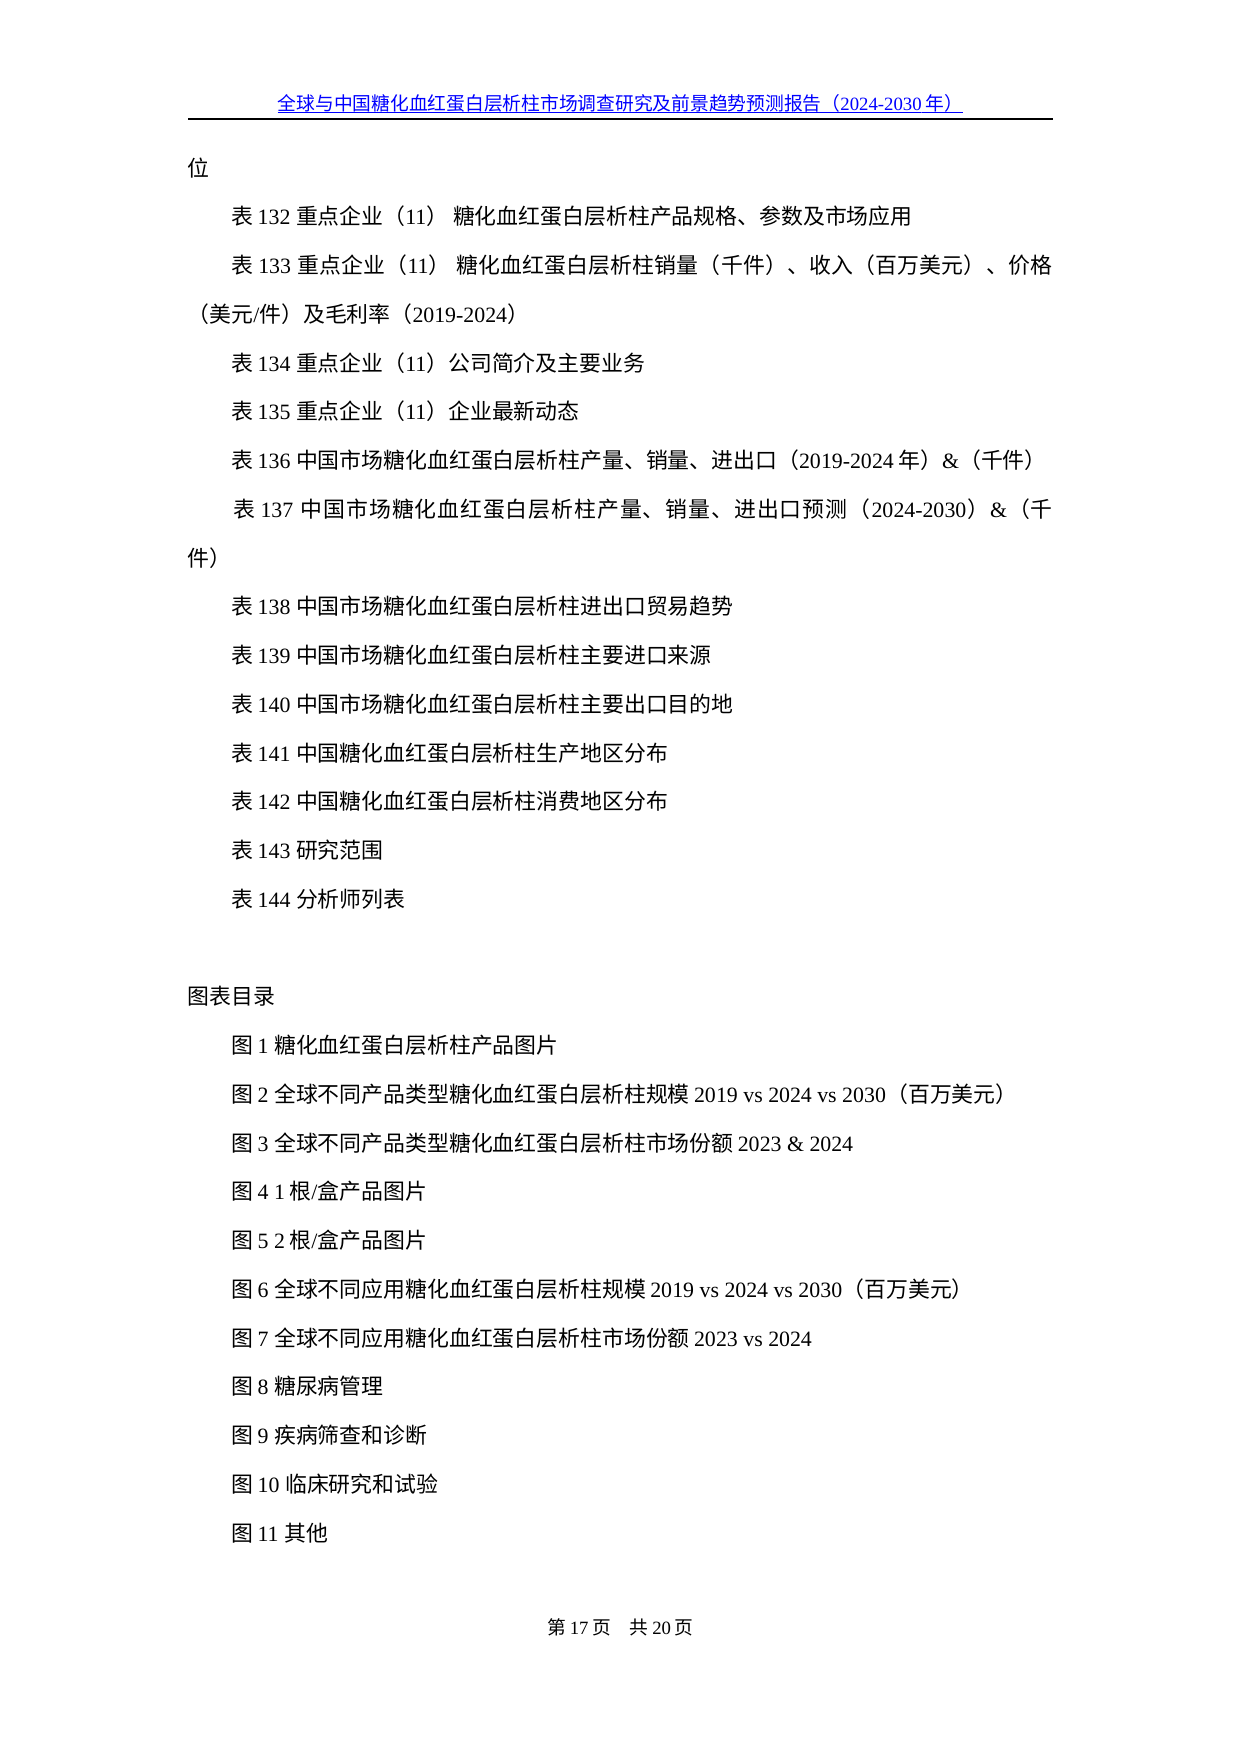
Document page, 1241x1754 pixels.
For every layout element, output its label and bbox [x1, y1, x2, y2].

text [187, 150, 1053, 1548]
